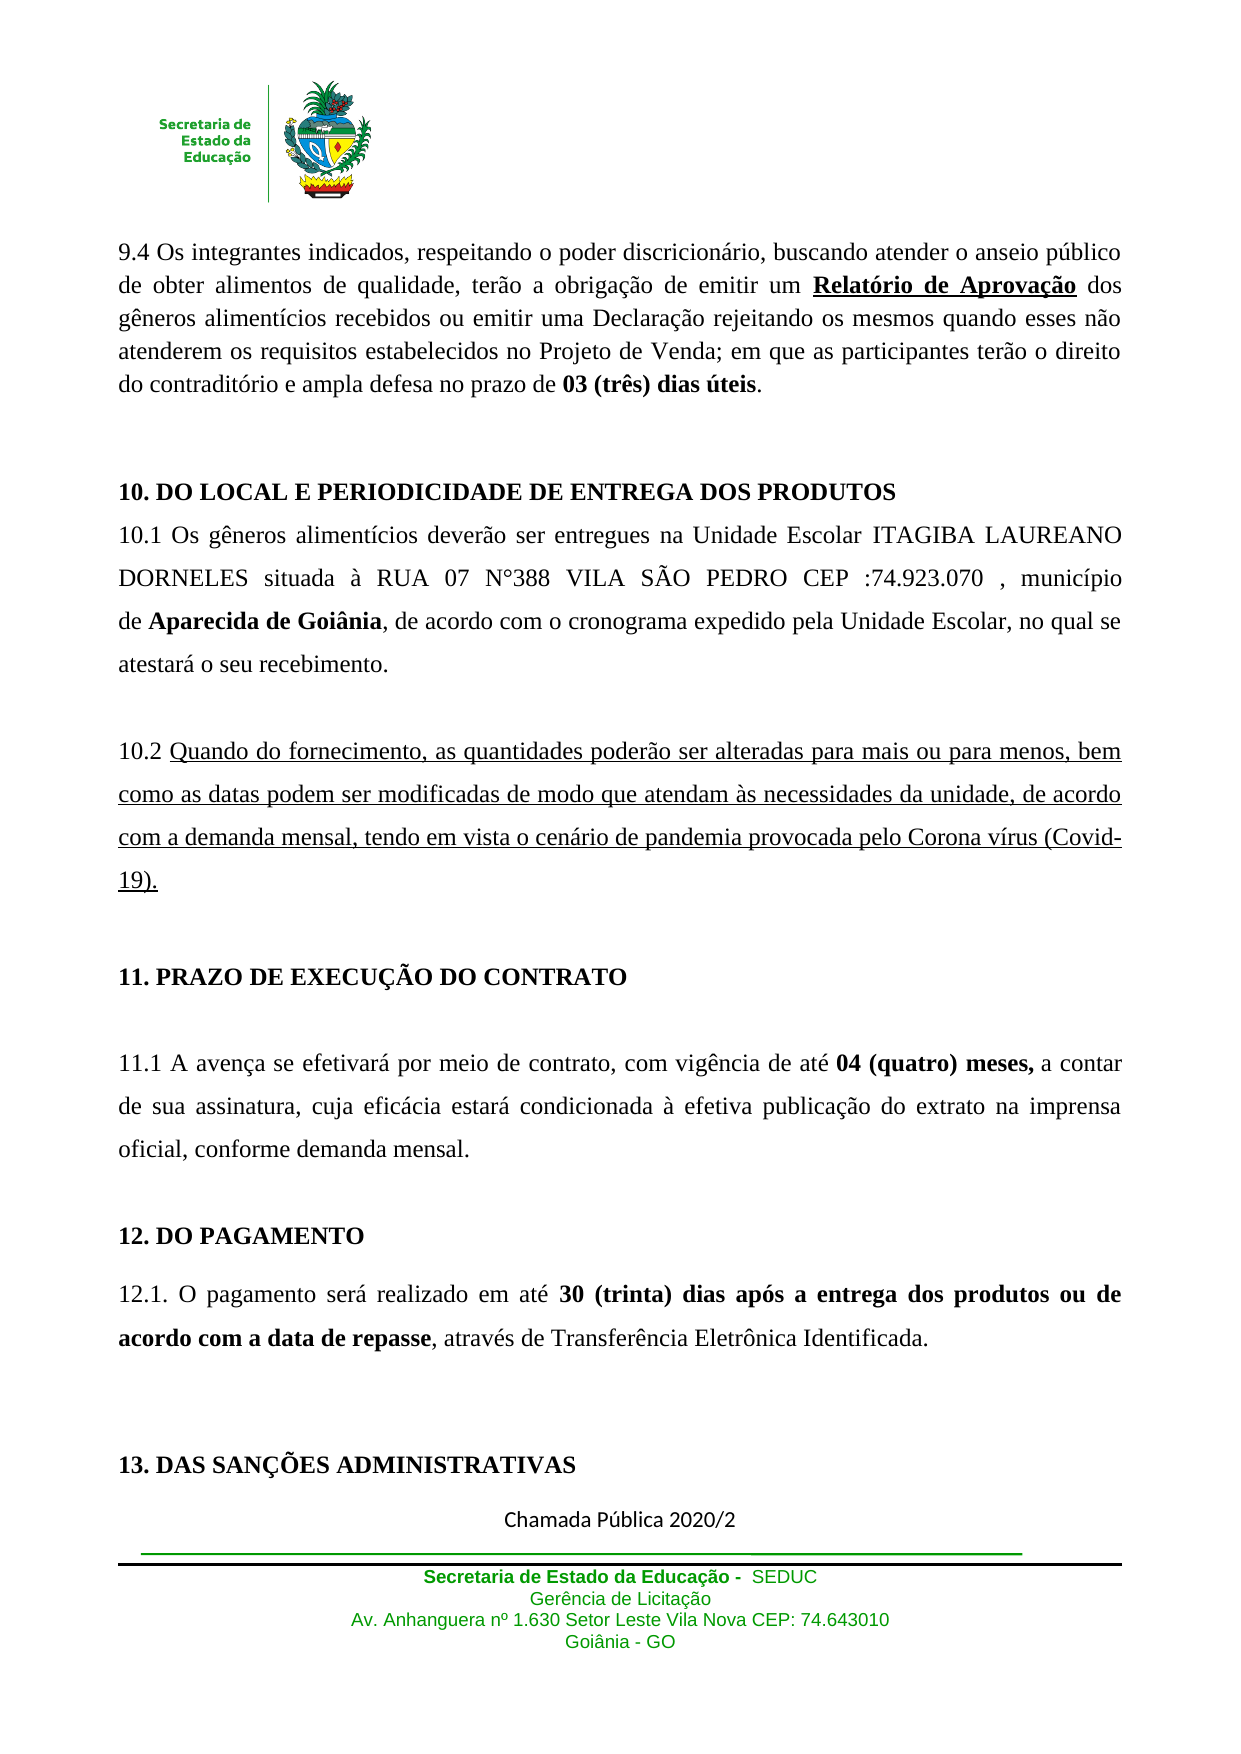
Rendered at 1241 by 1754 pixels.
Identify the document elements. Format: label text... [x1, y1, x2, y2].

text 13. DAS SANÇÕES ADMINISTRATIVAS [118, 1451, 1122, 1479]
text 10. DO LOCAL E PERIODICIDADE DE ENTREGA DOS PRODUTOS [118, 477, 1122, 506]
text 11.1 A avença se efetivará por meio de contrato, com vigência de até 04 (quatro) meses, a contar de sua assinatura, cuja eficácia estará condicionada à efetiva publicação do extrato na imprensa oficial, conforme demanda mensal. [118, 1048, 1122, 1163]
text 12.1. O pagamento será realizado em até 30 (trinta) dias após a entrega dos produtos ou de acordo com a data de repasse, através de Transferência Eletrônica Identificada. [118, 1279, 1122, 1351]
picture [118, 73, 412, 210]
text 12. DO PAGAMENTO [118, 1221, 1122, 1249]
text 11. PRAZO DE EXECUÇÃO DO CONTRATO [118, 962, 1122, 991]
text 10.2 Quando do fornecimento, as quantidades poderão ser alteradas para mais ou para menos, bem como as datas podem ser modificadas de modo que atendam às necessidades da unidade, de acordo com a demanda mensal, tendo em vista o cenário de pandemia provocada pelo Corona vírus (Covid-19). [118, 848, 1122, 894]
text 9.4 Os integrantes indicados, respeitando o poder discricionário, buscando atender o anseio público de obter alimentos de qualidade, terão a obrigação de emitir um Relatório de Aprovação dos gêneros alimentícios recebidos ou emitir uma Declaração rejeitando os mesmos quando esses não atenderem os requisitos estabelecidos no Projeto de Venda; em que as participantes terão o direito do contraditório e ampla defesa no prazo de 03 (três) dias úteis. [118, 237, 1122, 398]
text 10.1 Os gêneros alimentícios deverão ser entregues na Unidade Escolar ITAGIBA LAUREANO DORNELES situada à RUA 07 N°388 VILA SÃO PEDRO CEP :74.923.070 , município de Aparecida de Goiânia, de acordo com o cronograma expedido pela Unidade Escolar, no qual se atestará o seu recebimento. [118, 520, 1122, 678]
text 10.2 Quando do fornecimento, as quantidades poderão ser alteradas para mais ou para menos, bem como as datas podem ser modificadas de modo que atendam às necessidades da unidade, de acordo com a demanda mensal, tendo em vista o cenário de pandemia provocada pelo Corona vírus (Covid-19). [118, 736, 1122, 804]
text 10.2 Quando do fornecimento, as quantidades poderão ser alteradas para mais ou para menos, bem como as datas podem ser modificadas de modo que atendam às necessidades da unidade, de acordo com a demanda mensal, tendo em vista o cenário de pandemia provocada pelo Corona vírus (Covid-19). [118, 805, 1122, 847]
